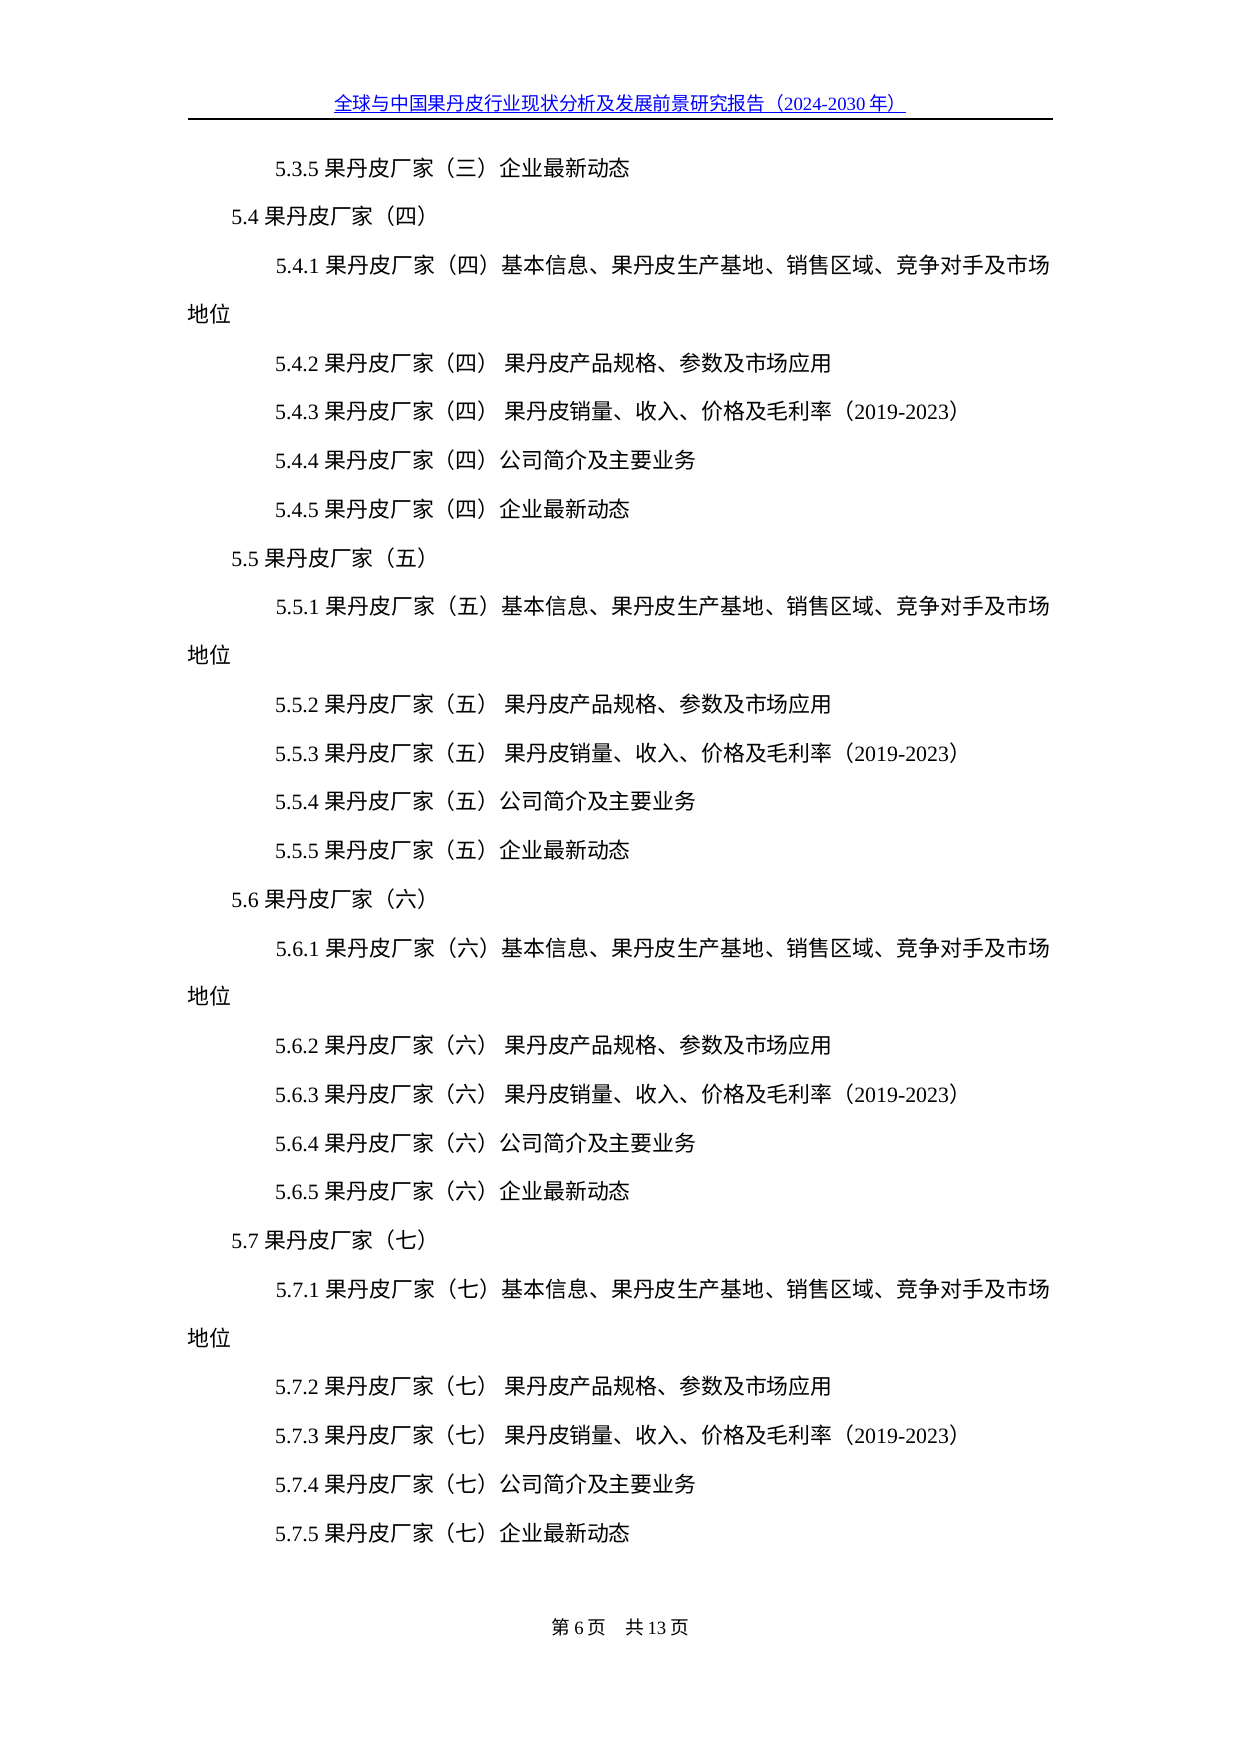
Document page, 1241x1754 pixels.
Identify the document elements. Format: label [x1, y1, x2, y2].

text [187, 150, 1053, 1548]
